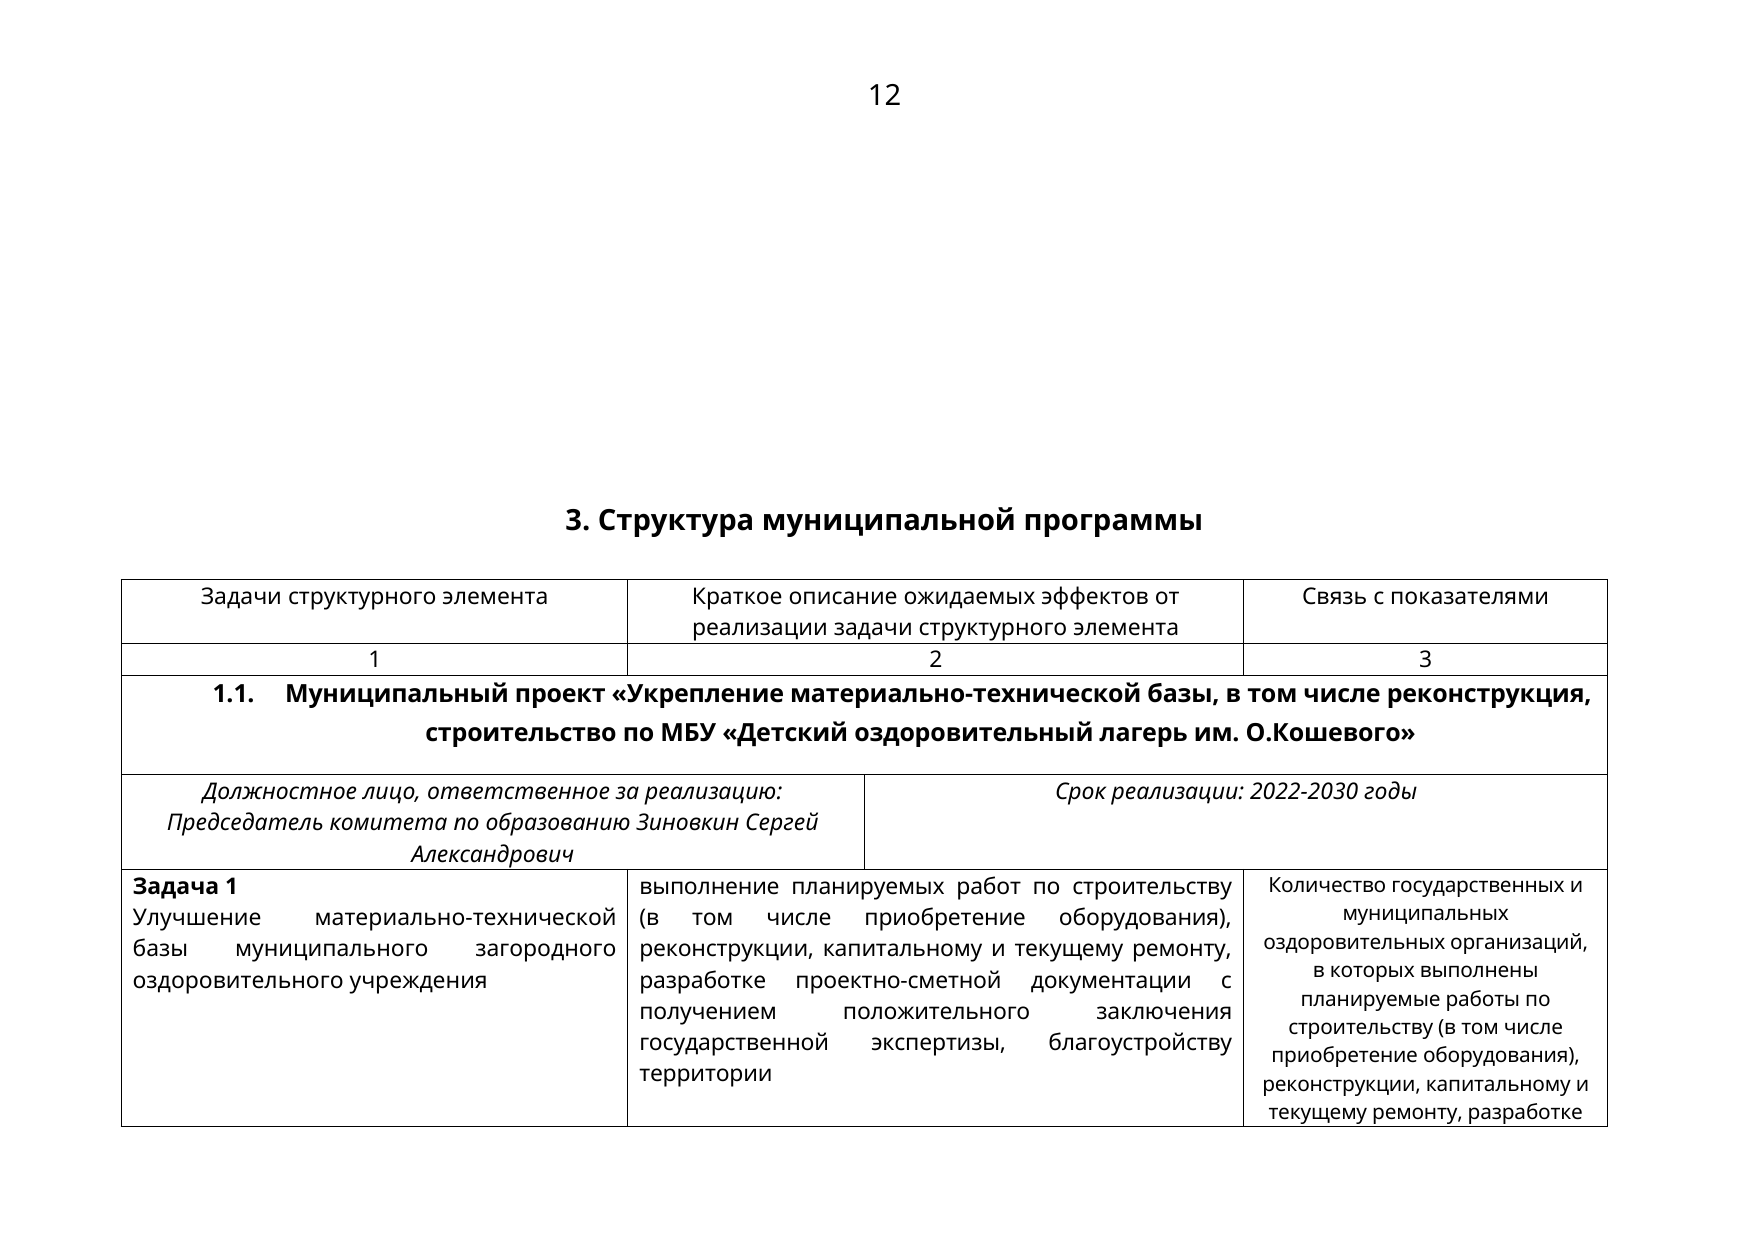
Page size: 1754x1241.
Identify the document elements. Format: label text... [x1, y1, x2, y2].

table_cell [628, 870, 1243, 1126]
table_cell 3 [1244, 644, 1607, 675]
table_cell Должностное лицо, ответственное за реализацию: Председатель комитета по образованию Зиновкин Сергей Александрович [122, 775, 864, 869]
table_cell 1 [122, 644, 627, 675]
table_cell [1244, 870, 1607, 1126]
table_header Задачи структурного элемента [122, 580, 627, 642]
table_header Краткое описание ожидаемых эффектов от реализации задачи структурного элемента [628, 580, 1243, 642]
table_cell Муниципальный проект «Укрепление материально-технической базы, в том числе реконструкция, строительство по МБУ «Детский оздоровительный лагерь им. О.Кошевого» [122, 676, 1607, 774]
table_header Связь с показателями [1244, 580, 1607, 642]
table_cell 2 [628, 644, 1243, 675]
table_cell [122, 870, 627, 1126]
table_cell Срок реализации: 2022-2030 годы [865, 775, 1607, 869]
text 3. Структура муниципальной программы [118, 499, 1651, 539]
